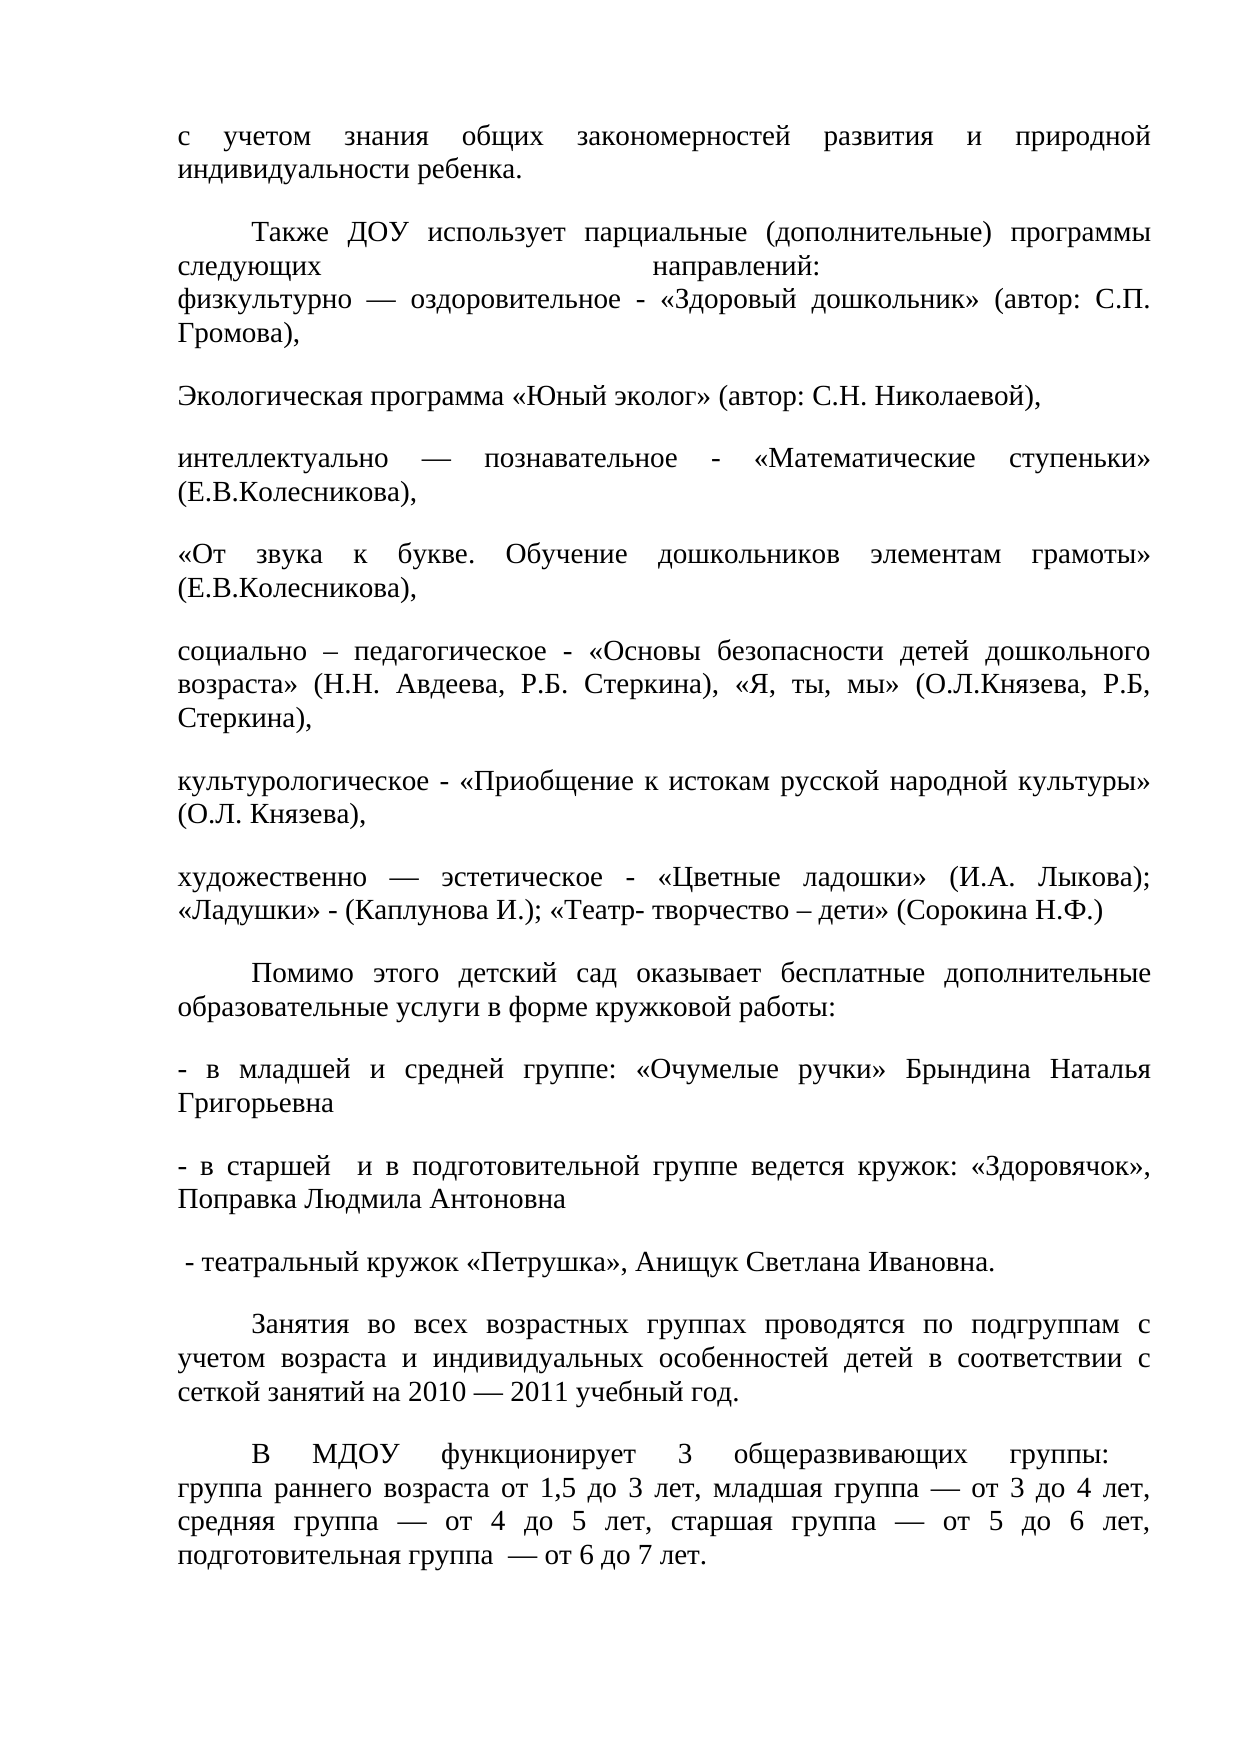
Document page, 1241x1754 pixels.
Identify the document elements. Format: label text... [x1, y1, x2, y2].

text В МДОУ функционирует 3 общеразвивающих группы: группа раннего возраста от 1,5 до 3 лет, младшая группа — от 3 до 4 лет, средняя группа — от 4 до 5 лет, старшая группа — от 5 до 6 лет, подготовительная группа — от 6 до 7 лет. [177, 1436, 1152, 1571]
text - театральный кружок «Петрушка», Анищук Светлана Ивановна. [177, 1244, 1152, 1277]
text Занятия во всех возрастных группах проводятся по подгруппам с учетом возраста и индивидуальных особенностей детей в соответствии с сеткой занятий на 2010 — 2011 учебный год. [177, 1307, 1152, 1407]
text культурологическое - «Приобщение к истокам русской народной культуры» (О.Л. Князева), [177, 763, 1152, 830]
text Также ДОУ использует парциальные (дополнительные) программы следующих направлений: физкультурно — оздоровительное - «Здоровый дошкольник» (автор: С.П. Громова), [177, 214, 1152, 348]
text Экологическая программа «Юный эколог» (автор: С.Н. Николаевой), [177, 378, 1152, 411]
text «От звука к букве. Обучение дошкольников элементам грамоты» (Е.В.Колесникова), [177, 537, 1152, 604]
text социально – педагогическое - «Основы безопасности детей дошкольного возраста» (Н.Н. Авдеева, Р.Б. Стеркина), «Я, ты, мы» (О.Л.Князева, Р.Б, Стеркина), [177, 633, 1152, 733]
text Помимо этого детский сад оказывает бесплатные дополнительные образовательные услуги в форме кружковой работы: [177, 955, 1152, 1022]
text художественно — эстетическое - «Цветные ладошки» (И.А. Лыкова); «Ладушки» - (Каплунова И.); «Театр- творчество – дети» (Сорокина Н.Ф.) [177, 859, 1152, 926]
text - в младшей и средней группе: «Очумелые ручки» Брындина Наталья Григорьевна [177, 1051, 1152, 1118]
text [177, 118, 1152, 185]
text интеллектуально — познавательное - «Математические ступеньки» (Е.В.Колесникова), [177, 440, 1152, 507]
text - в старшей и в подготовительной группе ведется кружок: «Здоровячок», Поправка Людмила Антоновна [177, 1148, 1152, 1215]
